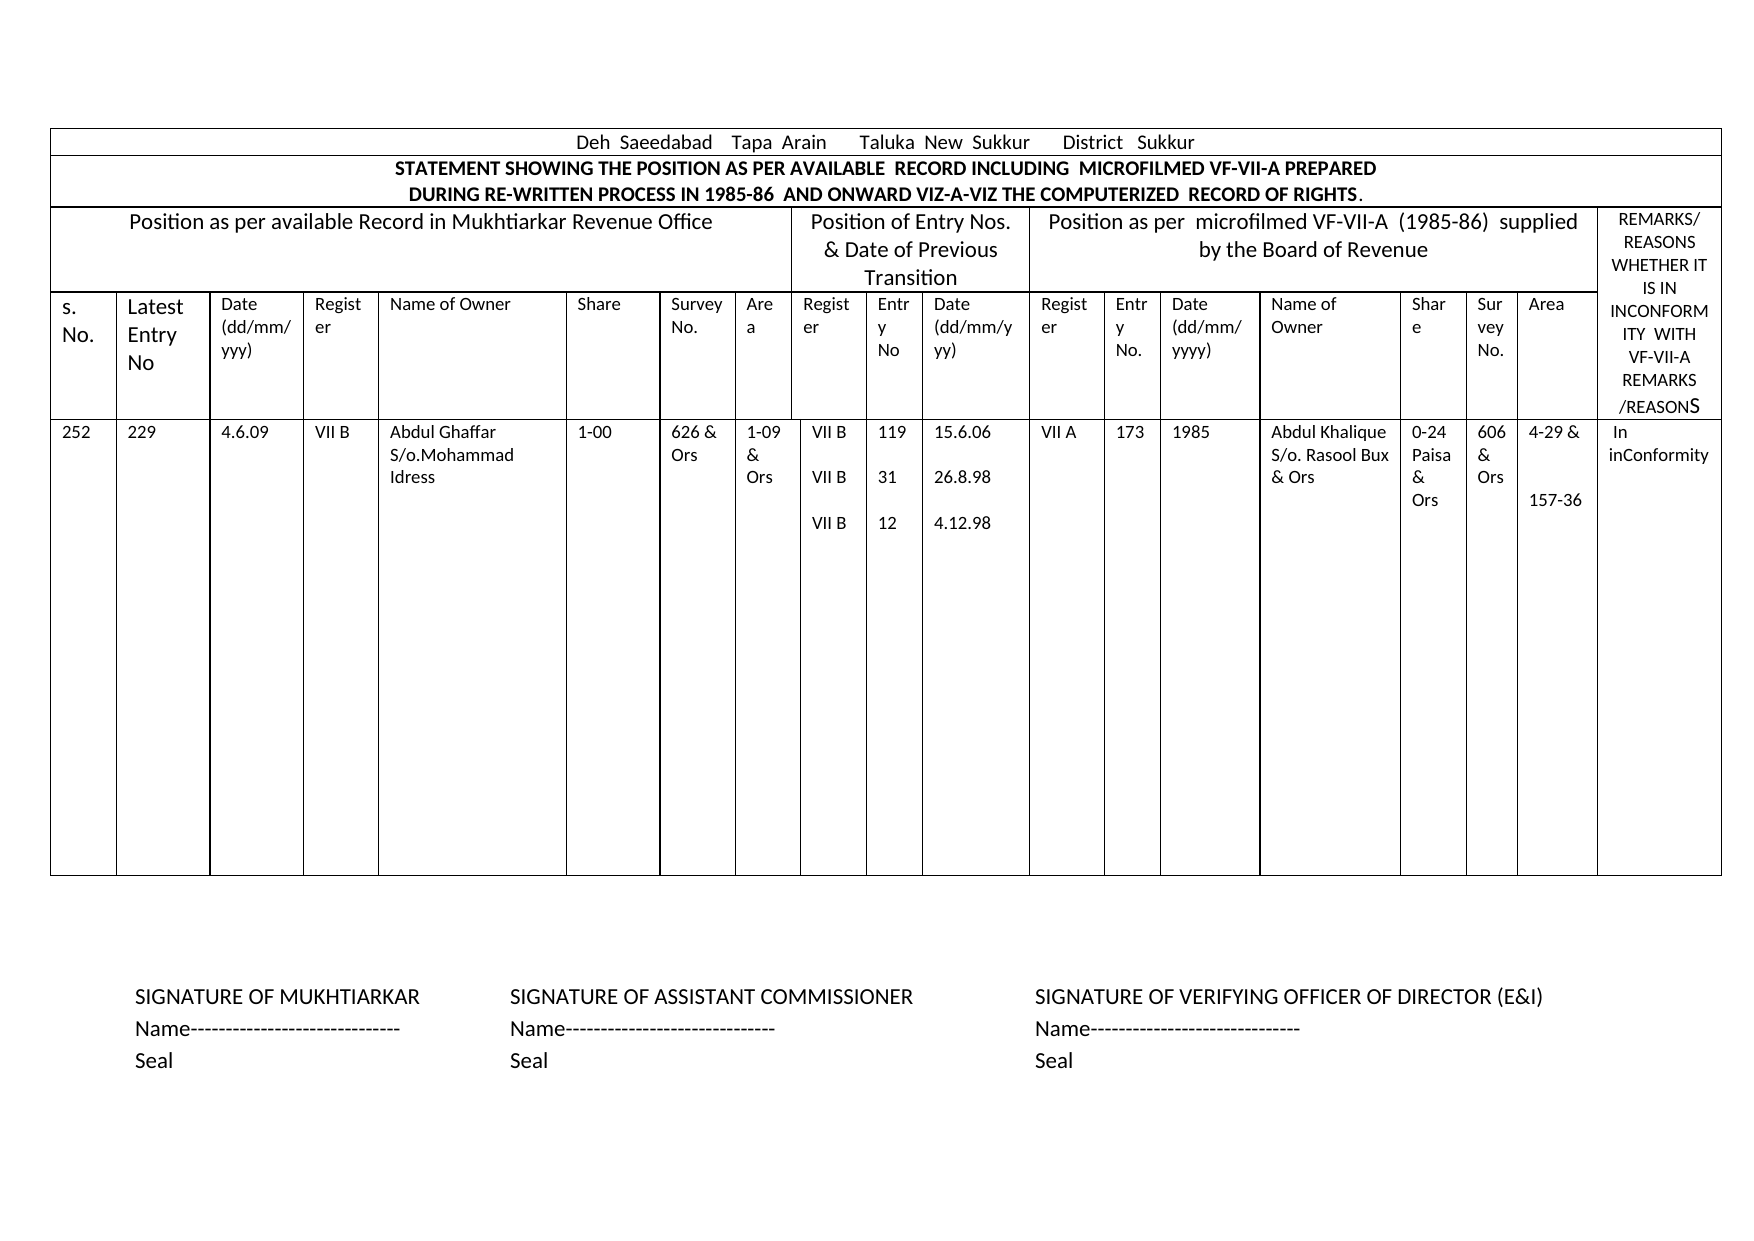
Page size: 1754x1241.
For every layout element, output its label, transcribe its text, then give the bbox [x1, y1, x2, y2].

table_cell 626 & Ors [661, 420, 735, 875]
text SIGNATURE OF MUKHTIARKAR SIGNATURE OF ASSISTANT COMMISSIONER SIGNATURE OF VERIFYING OFFICER OF DIRECTOR (E&I) [135, 982, 1716, 1010]
text Name------------------------------ Name------------------------------ Name------------------------------ [135, 1014, 1716, 1042]
table_header Deh Saeedabad Tapa Arain Taluka New Sukkur District Sukkur [51, 129, 1721, 154]
table_cell 1-09 & Ors [736, 420, 800, 875]
table_cell 173 [1105, 420, 1160, 875]
table_cell VII B VII B VII B [801, 420, 866, 875]
table_cell 252 [51, 420, 116, 875]
table_cell Abdul Khalique S/o. Rasool Bux & Ors [1261, 420, 1400, 875]
table_cell Date (dd/mm/yyyy) [1161, 293, 1259, 419]
table_cell Name of Owner [379, 293, 566, 419]
table_cell Register [304, 293, 378, 419]
table_cell Date (dd/mm/yyy) [923, 293, 1029, 419]
table_cell Position of Entry Nos. & Date of Previous Transition [792, 208, 1029, 291]
table_cell Name of Owner [1261, 293, 1400, 419]
text Seal Seal Seal [135, 1046, 1716, 1074]
table_cell Share [567, 293, 659, 419]
table_cell Survey No. [1467, 293, 1517, 419]
table_cell Date (dd/mm/yyy) [211, 293, 303, 419]
table_cell Register [1030, 293, 1104, 419]
table_cell Abdul Ghaffar S/o.Mohammad Idress [379, 420, 566, 875]
table_cell Area [736, 293, 791, 419]
table_cell 15.6.06 26.8.98 4.12.98 [923, 420, 1029, 875]
table_cell Area [1518, 293, 1597, 419]
table_cell 229 [117, 420, 209, 875]
table_cell s. No. [51, 293, 116, 419]
table_cell In inConformity [1598, 420, 1721, 875]
table_cell Share [1401, 293, 1466, 419]
table_cell Latest Entry No [117, 293, 209, 419]
table_cell Entry No [867, 293, 922, 419]
table_cell 4.6.09 [211, 420, 303, 875]
table_cell 4-29 & Ors 157-36 Acers [1518, 420, 1597, 875]
table_cell 606 & Ors [1467, 420, 1517, 875]
table_cell VII A [1030, 420, 1104, 875]
table_cell Survey No. [661, 293, 735, 419]
table_cell VII B [304, 420, 378, 875]
table_cell STATEMENT SHOWING THE POSITION AS PER AVAILABLE RECORD INCLUDING MICROFILMED VF-VII-A PREPARED DURING RE-WRITTEN PROCESS IN 1985-86 AND ONWARD VIZ-A-VIZ THE COMPUTERIZED RECORD OF RIGHTS. [51, 156, 1721, 206]
table_cell Register [792, 293, 866, 419]
table_cell 1985 [1161, 420, 1259, 875]
table_cell REMARKS/REASONS WHETHER IT IS IN INCONFORMITY WITH VF-VII-A REMARKS /REASONS [1598, 208, 1721, 419]
table_cell Position as per available Record in Mukhtiarkar Revenue Office [51, 208, 791, 291]
table_cell 1-00 [567, 420, 659, 875]
table_cell Position as per microfilmed VF-VII-A (1985-86) supplied by the Board of Revenue [1030, 208, 1597, 291]
table_cell 0-24 Paisa & Ors [1401, 420, 1466, 875]
table_cell Entry No. [1105, 293, 1160, 419]
table_cell 119 31 12 [867, 420, 922, 875]
